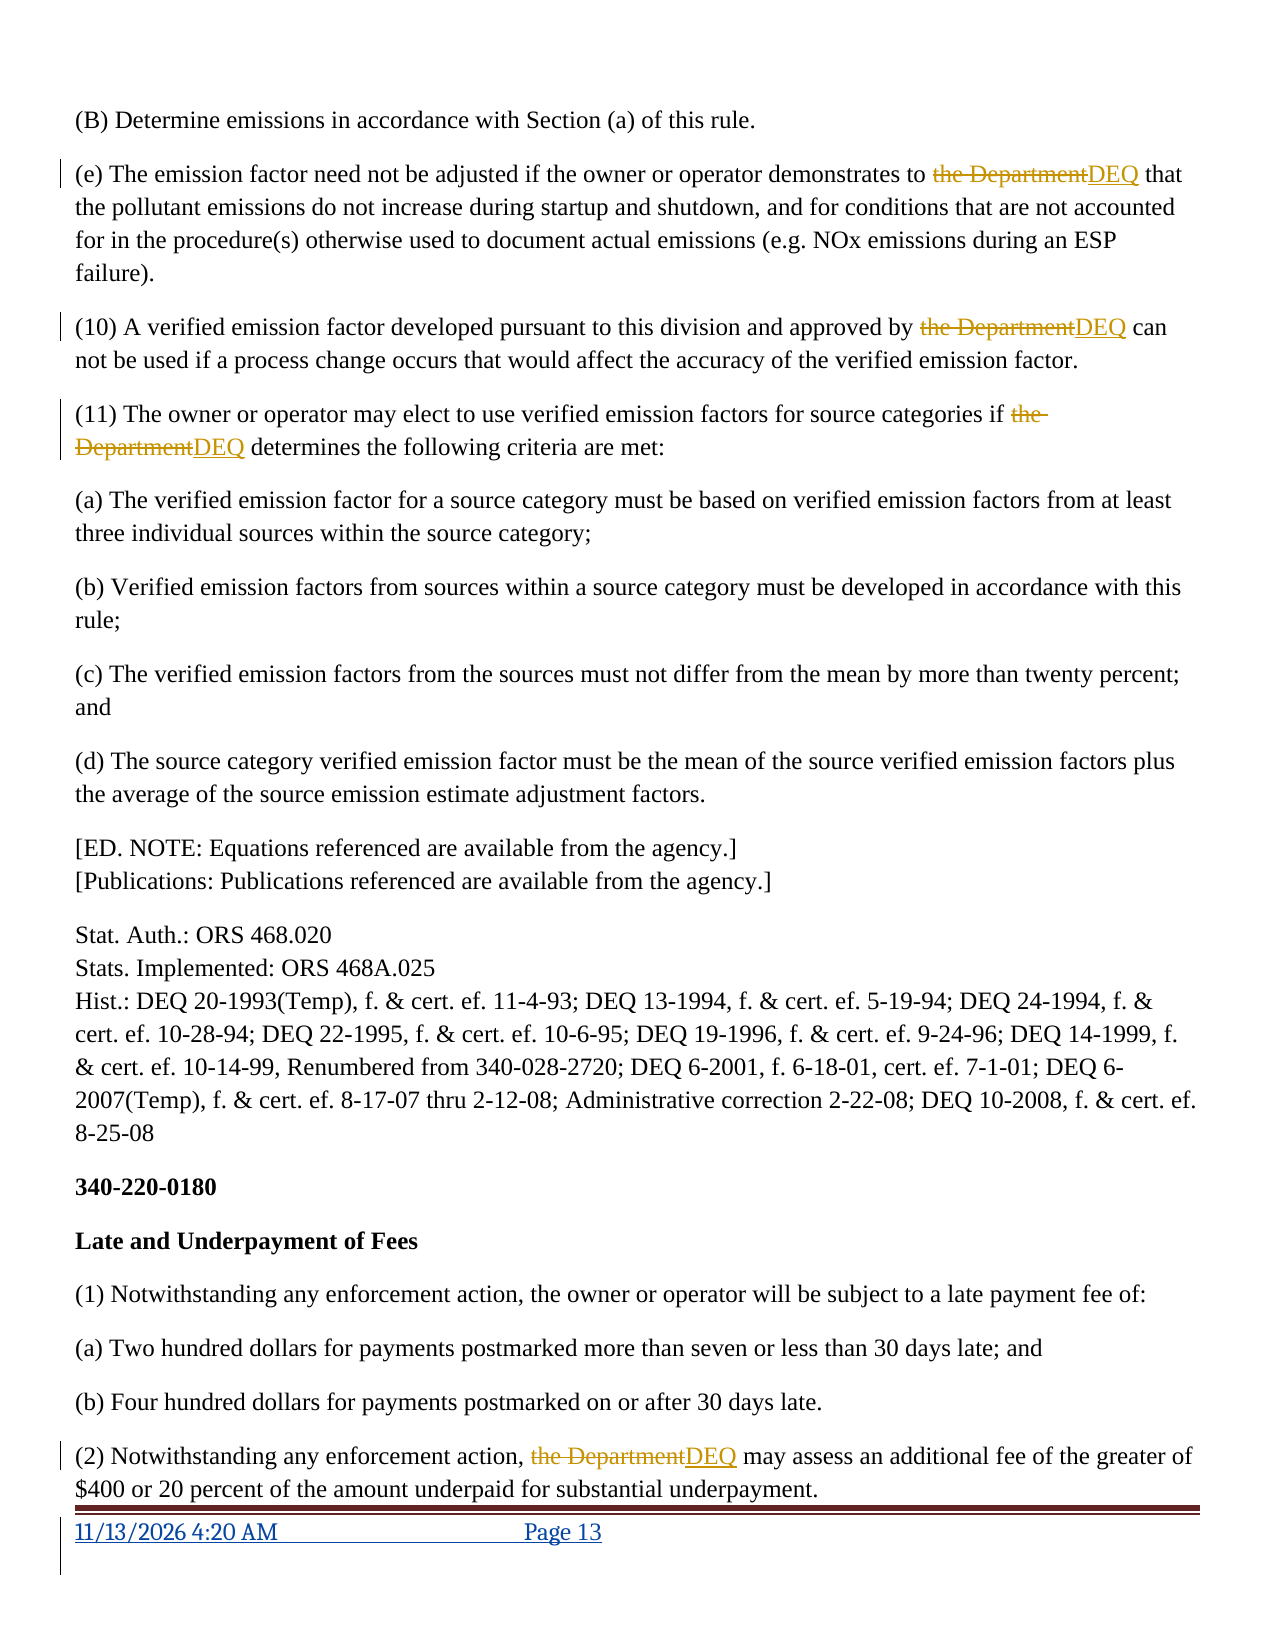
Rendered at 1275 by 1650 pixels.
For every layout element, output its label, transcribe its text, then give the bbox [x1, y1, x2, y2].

text (a) The verified emission factor for a source category must be based on verified emission factors from at least three individual sources within the source category; [75, 486, 1200, 547]
text 340-220-0180 [75, 1172, 1200, 1201]
text (11) The owner or operator may elect to use verified emission factors for source categories if determines the following criteria are met: [75, 399, 1200, 460]
text (d) The source category verified emission factor must be the mean of the source verified emission factors plus the average of the source emission estimate adjustment factors. [75, 746, 1200, 808]
text Late and Underpayment of Fees [75, 1226, 1200, 1254]
text (b) Verified emission factors from sources within a source category must be developed in accordance with this rule; [75, 572, 1200, 634]
text (e) The emission factor need not be adjusted if the owner or operator demonstrates to that the pollutant emissions do not increase during startup and shutdown, and for conditions that are not accounted for in the procedure(s) otherwise used to document actual emissions (e.g. NOx emissions during an ESP failure). [75, 159, 1200, 287]
text (c) The verified emission factors from the sources must not differ from the mean by more than twenty percent; and [75, 659, 1200, 721]
text (a) Two hundred dollars for payments postmarked more than seven or less than 30 days late; and [75, 1333, 1200, 1362]
text [ED. NOTE: Equations referenced are available from the agency.] [Publications: Publications referenced are available from the agency.] [75, 833, 1200, 895]
text (10) A verified emission factor developed pursuant to this division and approved by can not be used if a process change occurs that would affect the accuracy of the verified emission factor. [75, 312, 1200, 373]
text (b) Four hundred dollars for payments postmarked on or after 30 days late. [75, 1387, 1200, 1416]
text (B) Determine emissions in accordance with Section (a) of this rule. [75, 105, 1200, 134]
text Stat. Auth.: ORS 468.020 Stats. Implemented: ORS 468A.025 Hist.: DEQ 20-1993(Temp), f. & cert. ef. 11-4-93; DEQ 13-1994, f. & cert. ef. 5-19-94; DEQ 24-1994, f. & cert. ef. 10-28-94; DEQ 22-1995, f. & cert. ef. 10-6-95; DEQ 19-1996, f. & cert. ef. 9-24-96; DEQ 14-1999, f. & cert. ef. 10-14-99, Renumbered from 340-028-2720; DEQ 6-2001, f. 6-18-01, cert. ef. 7-1-01; DEQ 6-2007(Temp), f. & cert. ef. 8-17-07 thru 2-12-08; Administrative correction 2-22-08; DEQ 10-2008, f. & cert. ef. 8-25-08 [75, 920, 1200, 1147]
text (2) Notwithstanding any enforcement action, may assess an additional fee of the greater of $400 or 20 percent of the amount underpaid for substantial underpayment. [75, 1441, 1200, 1503]
text (1) Notwithstanding any enforcement action, the owner or operator will be subject to a late payment fee of: [75, 1279, 1200, 1308]
